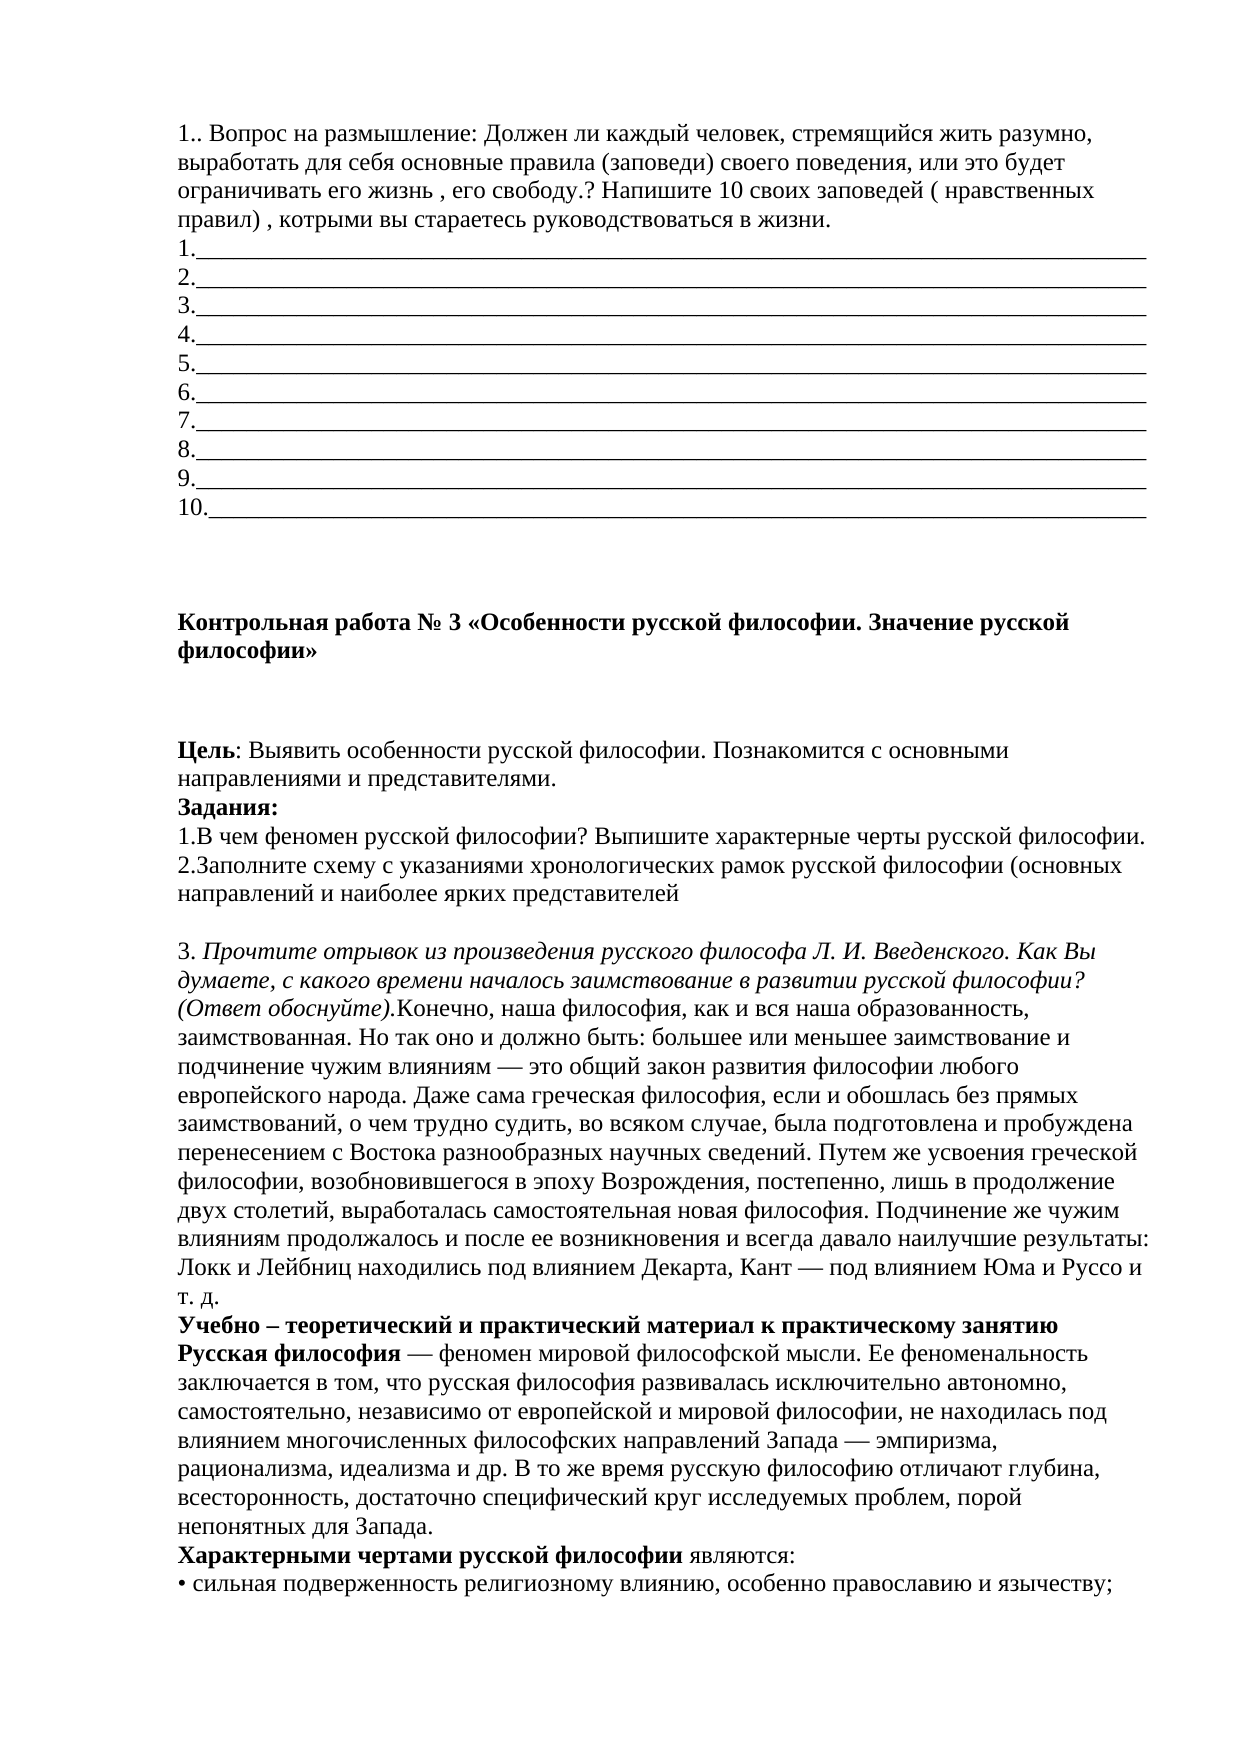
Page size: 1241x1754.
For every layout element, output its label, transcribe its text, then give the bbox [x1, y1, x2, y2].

text Контрольная работа № 3 «Особенности русской философии. Значение русской философии» [177, 607, 1152, 664]
text Цель: Выявить особенности русской философии. Познакомится с основными направлениями и представителями. [177, 735, 1152, 792]
text 8.____________________________________________________________________________ [177, 434, 1152, 463]
text 7.____________________________________________________________________________ [177, 406, 1152, 434]
text 10.___________________________________________________________________________ [177, 492, 1152, 521]
text 9.____________________________________________________________________________ [177, 463, 1152, 492]
text 5.____________________________________________________________________________ [177, 348, 1152, 377]
text 1.____________________________________________________________________________ [177, 233, 1152, 262]
text 4.____________________________________________________________________________ [177, 319, 1152, 348]
text 3. Прочтите отрывок из произведения русского философа Л. И. Введенского. Как Вы думаете, с какого времени началось заимствование в развитии русской философии? (Ответ обоснуйте).Конечно, наша философия, как и вся наша образованность, заимствованная. Но так оно и должно быть: большее или меньшее заимствование и подчинение чужим влияниям — это общий закон развития философии любого европейского народа. Даже сама греческая философия, если и обошлась без прямых заимствований, о чем трудно судить, во всяком случае, была подготовлена и пробуждена перенесением с Востока разнообразных научных сведений. Путем же усвоения греческой философии, возобновившегося в эпоху Возрождения, постепенно, лишь в продолжение двух столетий, выработалась самостоятельная новая философия. Подчинение же чужим влияниям продолжалось и после ее возникновения и всегда давало наилучшие результаты: Локк и Лейбниц находились под влиянием Декарта, Кант — под влиянием Юма и Руссо и т. д. [177, 907, 1152, 1310]
text 1.. Вопрос на размышление: Должен ли каждый человек, стремящийся жить разумно, выработать для себя основные правила (заповеди) своего поведения, или это будет ограничивать его жизнь , его свободу.? Напишите 10 своих заповедей ( нравственных правил) , котрыми вы стараетесь руководствоваться в жизни. [177, 118, 1152, 233]
text 2.____________________________________________________________________________ [177, 262, 1152, 291]
text Русская философия — феномен мировой философской мысли. Ее феноменальность заключается в том, что русская философия развивалась исключительно автономно, самостоятельно, независимо от европейской и мировой философии, не находилась под влиянием многочисленных философских направлений Запада — эмпиризма, рационализма, идеализма и др. В то же время русскую философию отличают глубина, всесторонность, достаточно специфический круг исследуемых проблем, порой непонятных для Запада. [177, 1338, 1152, 1540]
text 6.____________________________________________________________________________ [177, 377, 1152, 406]
text Задания: [177, 792, 1152, 821]
text 2.Заполните схему с указаниями хронологических рамок русской философии (основных направлений и наиболее ярких представителей [177, 850, 1152, 907]
text Учебно – теоретический и практический материал к практическому занятию [177, 1310, 1152, 1338]
text • сильная подверженность религиозному влиянию, особенно православию и язычеству; [177, 1568, 1152, 1597]
text 1.В чем феномен русской философии? Выпишите характерные черты русской философии. [177, 821, 1152, 850]
text Характерными чертами русской философии являются: [177, 1540, 1152, 1568]
text 3.____________________________________________________________________________ [177, 291, 1152, 319]
